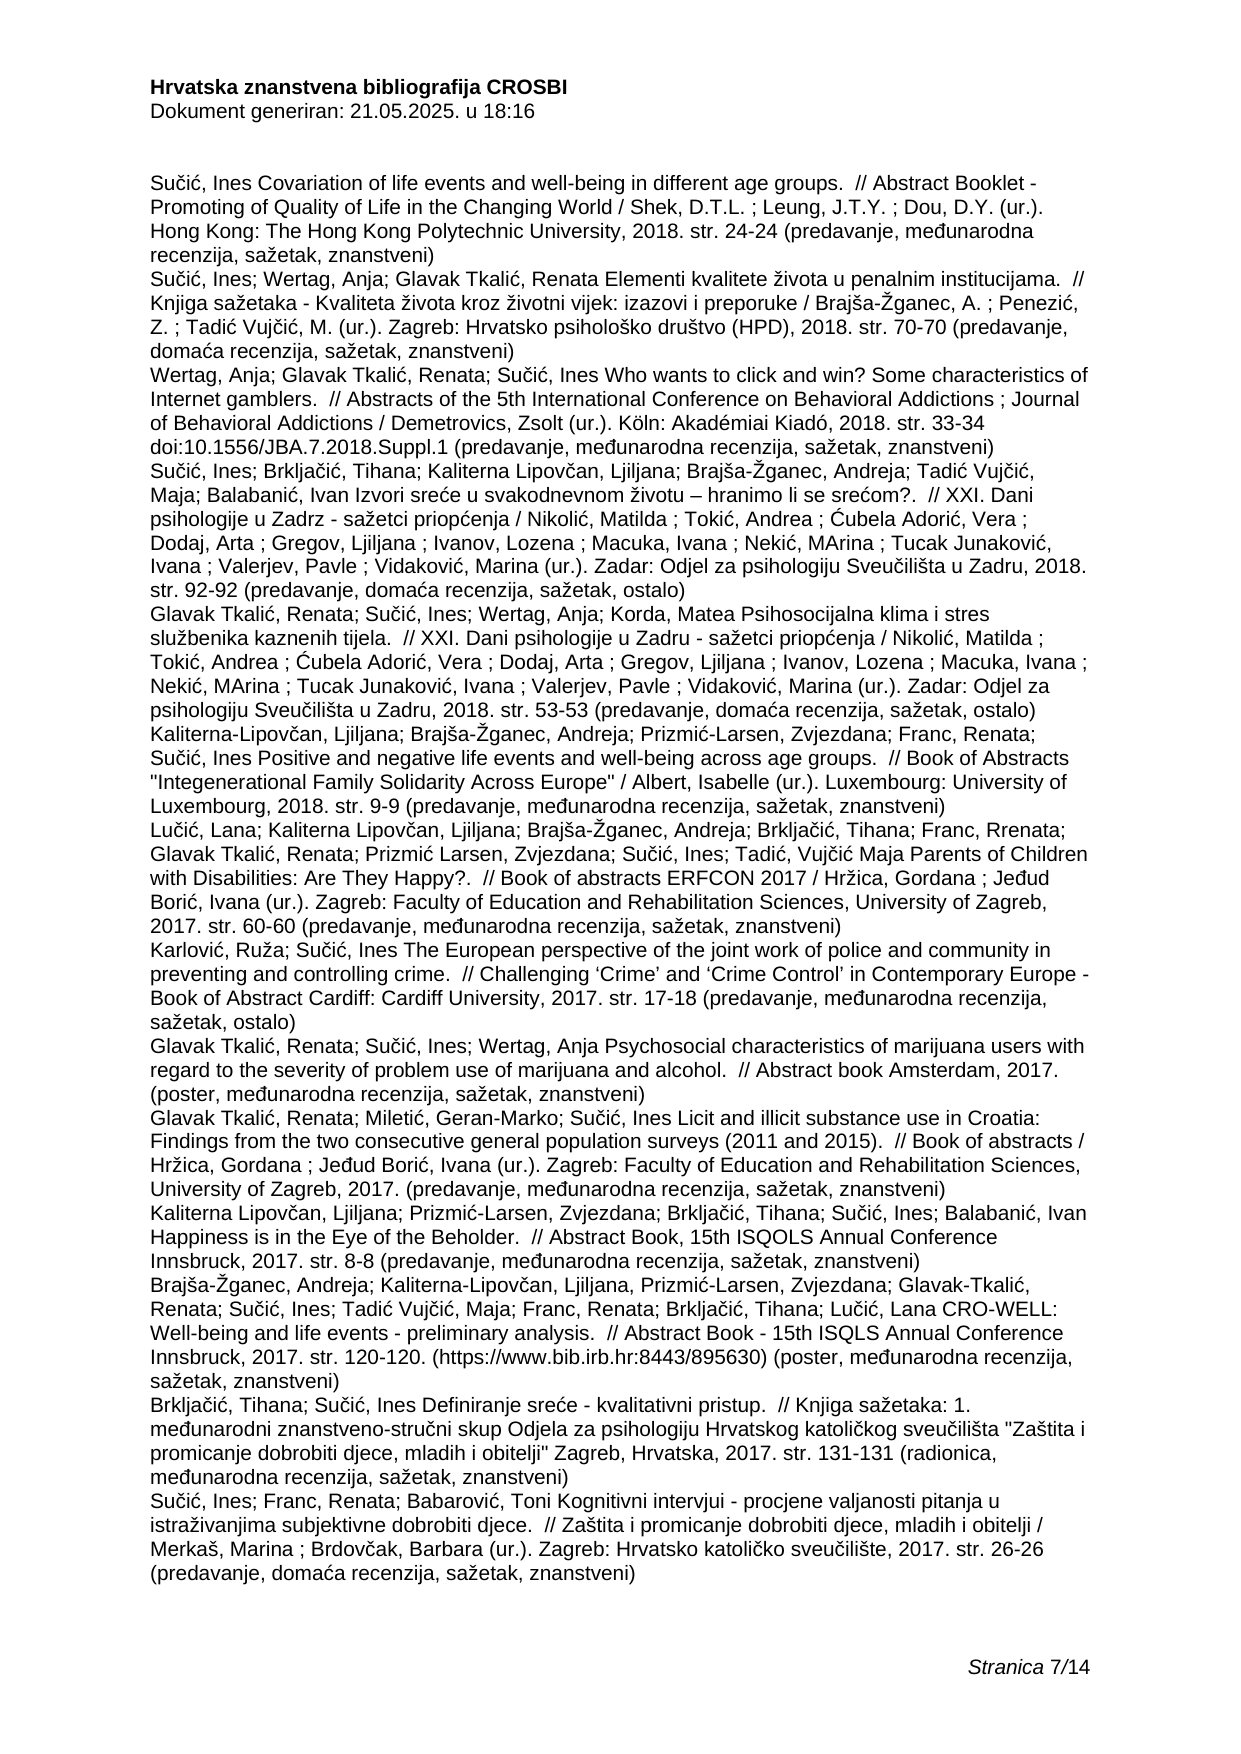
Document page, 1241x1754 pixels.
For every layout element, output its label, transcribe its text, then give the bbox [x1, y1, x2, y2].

text Kaliterna Lipovčan, Ljiljana; Prizmić-Larsen, Zvjezdana; Brkljačić, Tihana; Sučić, Ines; Balabanić, Ivan [150, 1201, 1090, 1273]
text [150, 171, 1090, 267]
text Karlović, Ruža; Sučić, Ines [150, 938, 1090, 1033]
text Sučić, Ines; Brkljačić, Tihana; Kaliterna Lipovčan, Ljiljana; Brajša-Žganec, Andreja; Tadić Vujčić, Maja; Balabanić, Ivan [150, 458, 1090, 602]
text Glavak Tkalić, Renata; Sučić, Ines; Wertag, Anja [150, 1033, 1090, 1105]
text Brkljačić, Tihana; Sučić, Ines [150, 1393, 1090, 1489]
text Glavak Tkalić, Renata; Sučić, Ines; Wertag, Anja; Korda, Matea [150, 602, 1090, 722]
text Sučić, Ines; Wertag, Anja; Glavak Tkalić, Renata [150, 267, 1090, 363]
text Kaliterna-Lipovčan, Ljiljana; Brajša-Žganec, Andreja; Prizmić-Larsen, Zvjezdana; Franc, Renata; Sučić, Ines [150, 722, 1090, 818]
text Wertag, Anja; Glavak Tkalić, Renata; Sučić, Ines [150, 363, 1090, 458]
text Lučić, Lana; Kaliterna Lipovčan, Ljiljana; Brajša-Žganec, Andreja; Brkljačić, Tihana; Franc, Rrenata; Glavak Tkalić, Renata; Prizmić Larsen, Zvjezdana; Sučić, Ines; Tadić, Vujčić Maja [150, 818, 1090, 938]
text Sučić, Ines; Franc, Renata; Babarović, Toni [150, 1489, 1090, 1584]
text Glavak Tkalić, Renata; Miletić, Geran-Marko; Sučić, Ines [150, 1105, 1090, 1201]
text Brajša-Žganec, Andreja; Kaliterna-Lipovčan, Ljiljana, Prizmić-Larsen, Zvjezdana; Glavak-Tkalić, Renata; Sučić, Ines; Tadić Vujčić, Maja; Franc, Renata; Brkljačić, Tihana; Lučić, Lana [150, 1273, 1090, 1393]
